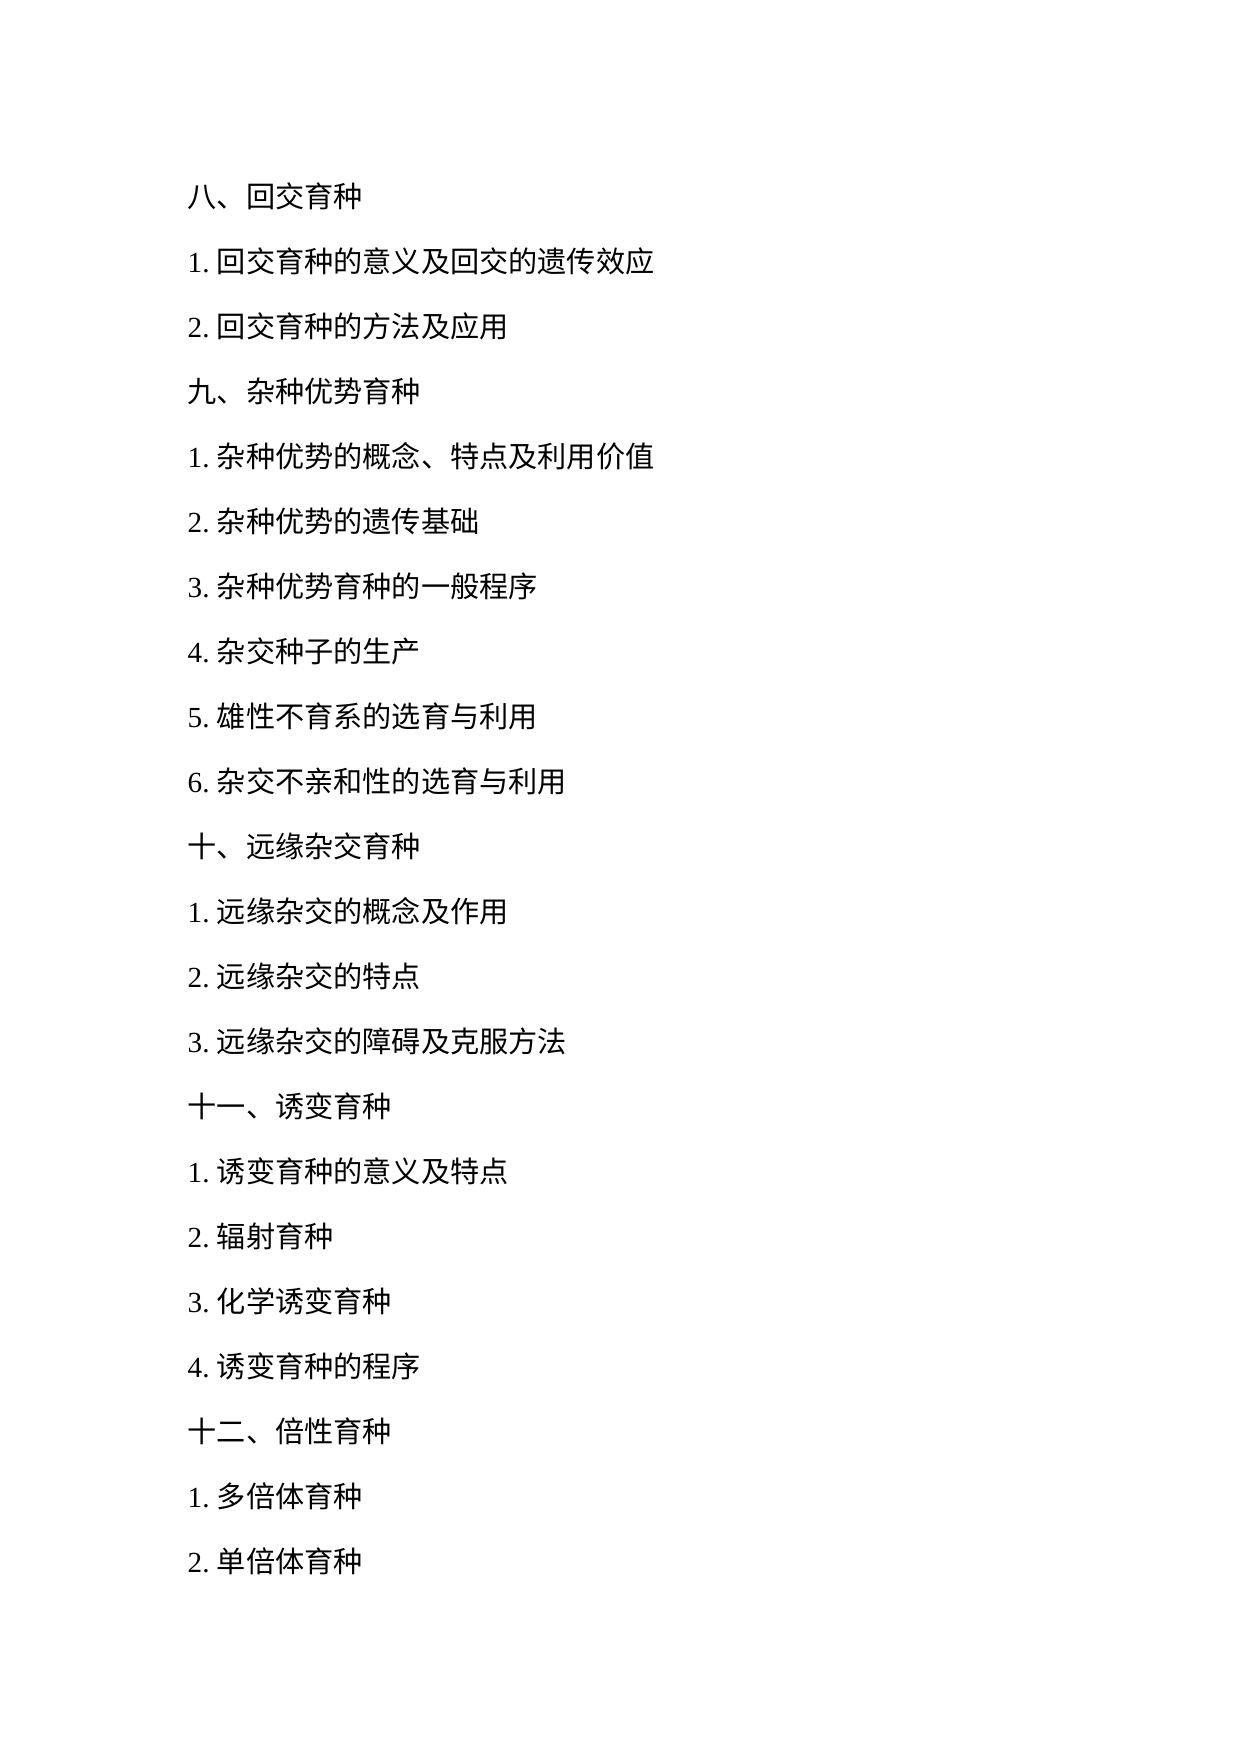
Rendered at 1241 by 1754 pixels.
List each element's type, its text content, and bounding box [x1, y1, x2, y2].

text 6. 杂交不亲和性的选育与利用 [187, 747, 1053, 812]
text 十一、诱变育种 [187, 1072, 1053, 1137]
text 十、远缘杂交育种 [187, 812, 1053, 877]
text 3. 远缘杂交的障碍及克服方法 [187, 1007, 1053, 1072]
text 2. 杂种优势的遗传基础 [187, 487, 1053, 552]
text 1. 杂种优势的概念、特点及利用价值 [187, 422, 1053, 487]
text 2. 回交育种的方法及应用 [187, 292, 1053, 357]
text 2. 辐射育种 [187, 1202, 1053, 1267]
text 5. 雄性不育系的选育与利用 [187, 682, 1053, 747]
text 十二、倍性育种 [187, 1397, 1053, 1462]
text 1. 多倍体育种 [187, 1462, 1053, 1527]
text 八、回交育种 [187, 162, 1053, 227]
text 2. 单倍体育种 [187, 1527, 1053, 1592]
text 4. 杂交种子的生产 [187, 617, 1053, 682]
text 九、杂种优势育种 [187, 357, 1053, 422]
text 3. 化学诱变育种 [187, 1267, 1053, 1332]
text 4. 诱变育种的程序 [187, 1332, 1053, 1397]
text 2. 远缘杂交的特点 [187, 942, 1053, 1007]
text 1. 回交育种的意义及回交的遗传效应 [187, 227, 1053, 292]
text 1. 远缘杂交的概念及作用 [187, 877, 1053, 942]
text 1. 诱变育种的意义及特点 [187, 1137, 1053, 1202]
text 3. 杂种优势育种的一般程序 [187, 552, 1053, 617]
